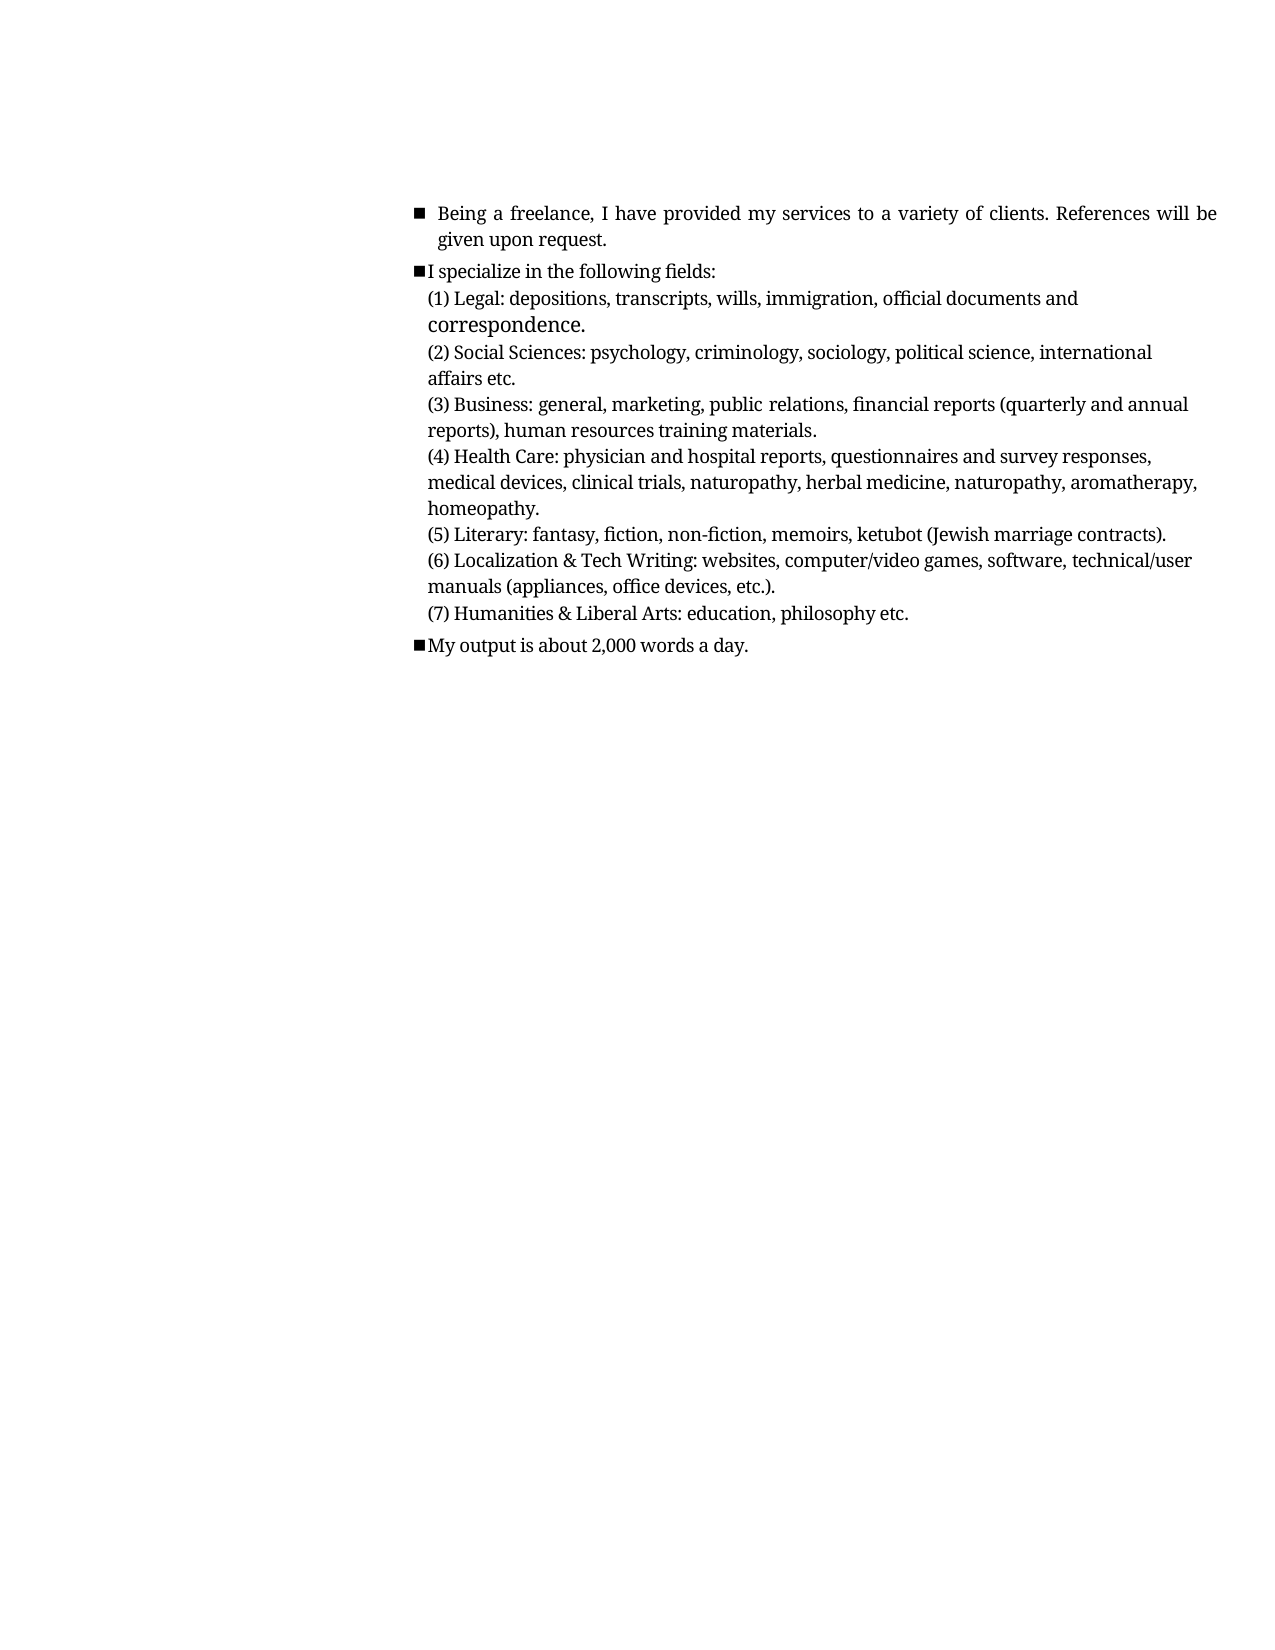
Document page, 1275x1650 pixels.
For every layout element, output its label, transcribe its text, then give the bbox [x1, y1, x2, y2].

list I specialize in the following fields: (1) Legal: depositions, transcripts, wills, immigration, official documents and correspondence. (2) Social Sciences: psychology, criminology, sociology, political science, international affairs etc. (3) Business: general, marketing, public relations, financial reports (quarterly and annual reports), human resources training materials. (4) Health Care: physician and hospital reports, questionnaires and survey responses, medical devices, clinical trials, naturopathy, herbal medicine, naturopathy, aromatherapy, homeopathy. (5) Literary: fantasy, fiction, non-fiction, memoirs, ketubot (Jewish marriage contracts). (6) Localization & Tech Writing: websites, computer/video games, software, technical/user manuals (appliances, office devices, etc.). (7) Humanities & Liberal Arts: education, philosophy etc. [412, 258, 1208, 625]
list My output is about 2,000 words a day. [412, 632, 1208, 658]
list Being a freelance, I have provided my services to a variety of clients. References will be given upon request. [412, 200, 1219, 252]
